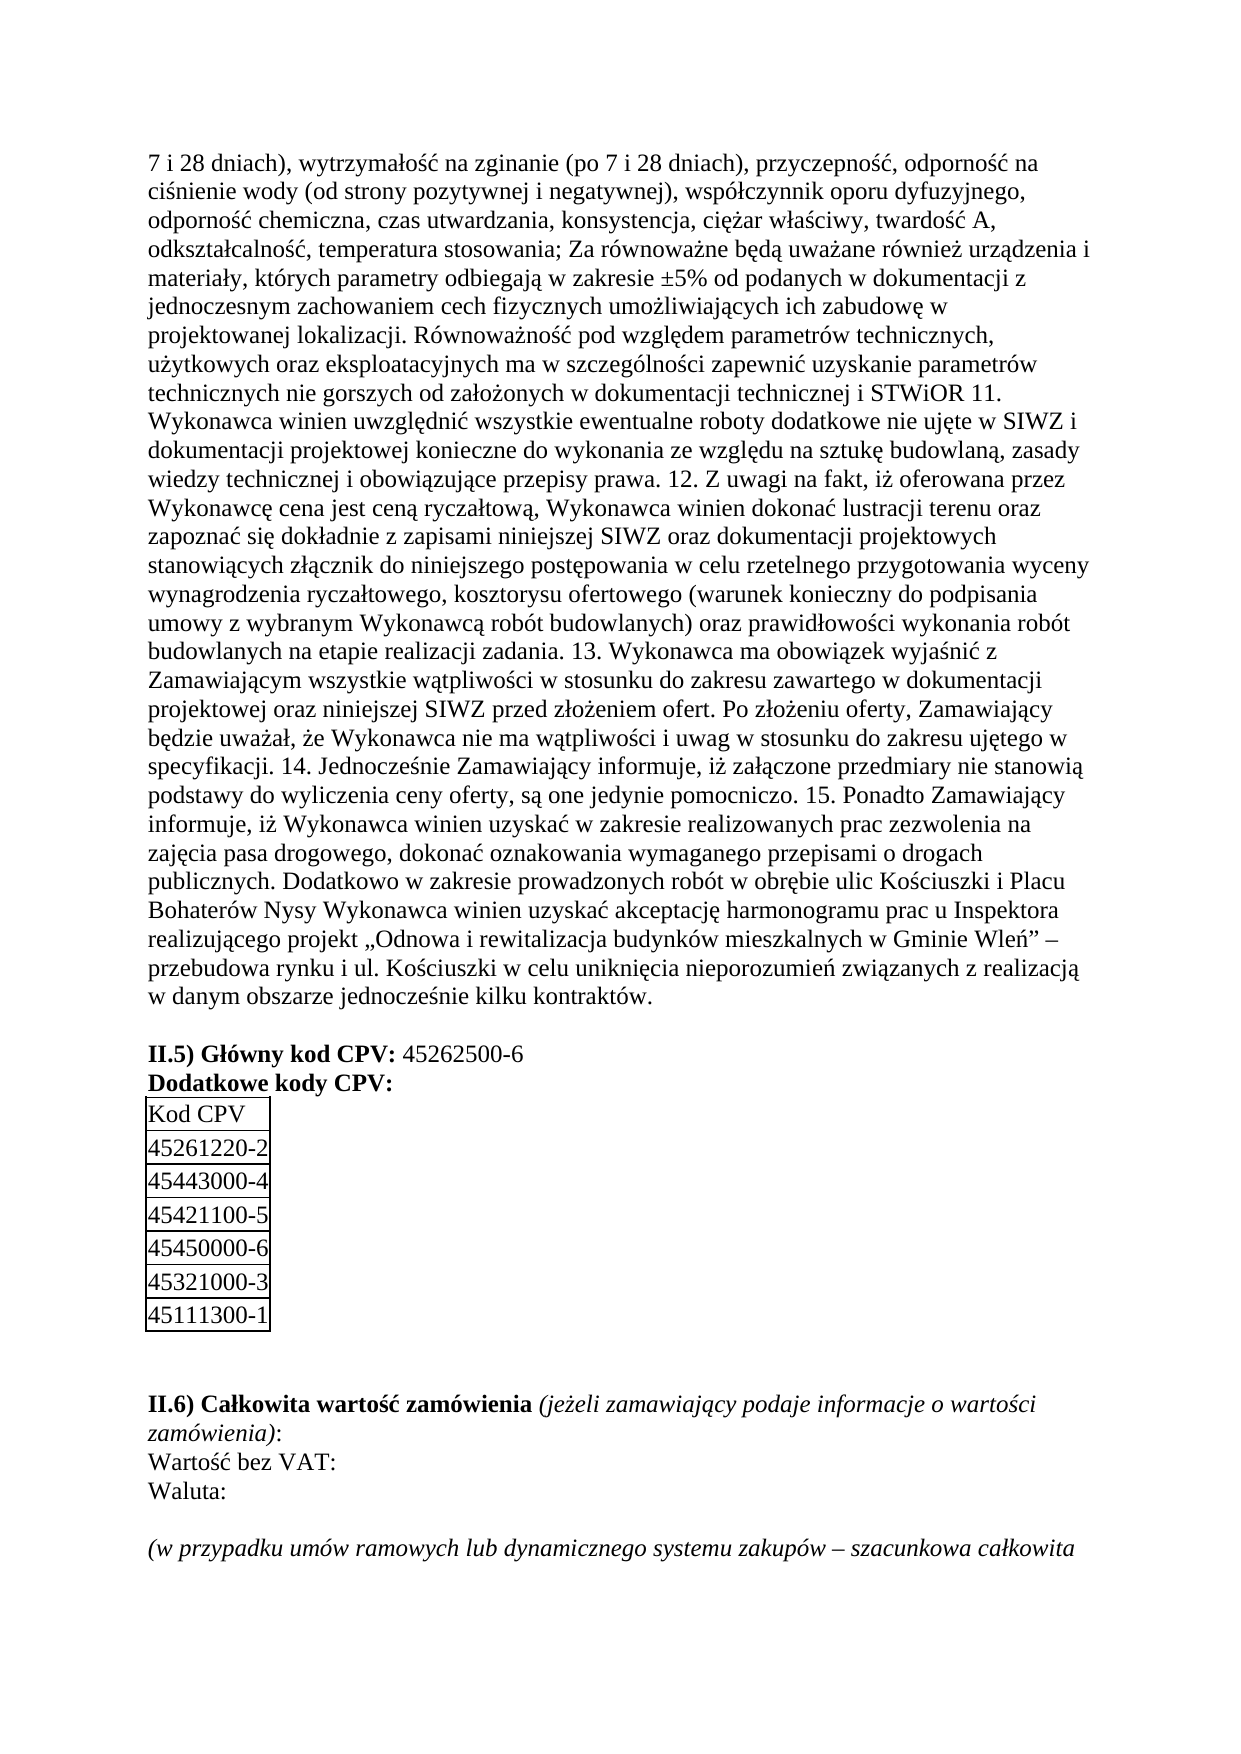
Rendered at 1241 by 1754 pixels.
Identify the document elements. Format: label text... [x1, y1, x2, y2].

table_cell 45321000-3 [147, 1265, 269, 1297]
table_cell 45421100-5 [147, 1198, 269, 1230]
table_cell 45261220-2 [147, 1131, 269, 1163]
table_header Kod CPV [147, 1098, 269, 1130]
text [148, 1504, 1093, 1562]
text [148, 148, 1093, 1096]
text II.6) Całkowita wartość zamówienia (jeżeli zamawiający podaje informacje o wartości zamówienia): Wartość bez VAT: Waluta: [148, 1332, 1093, 1504]
table_cell 45111300-1 [147, 1299, 269, 1330]
table_cell 45443000-4 [147, 1165, 269, 1197]
table_cell 45450000-6 [147, 1232, 269, 1263]
